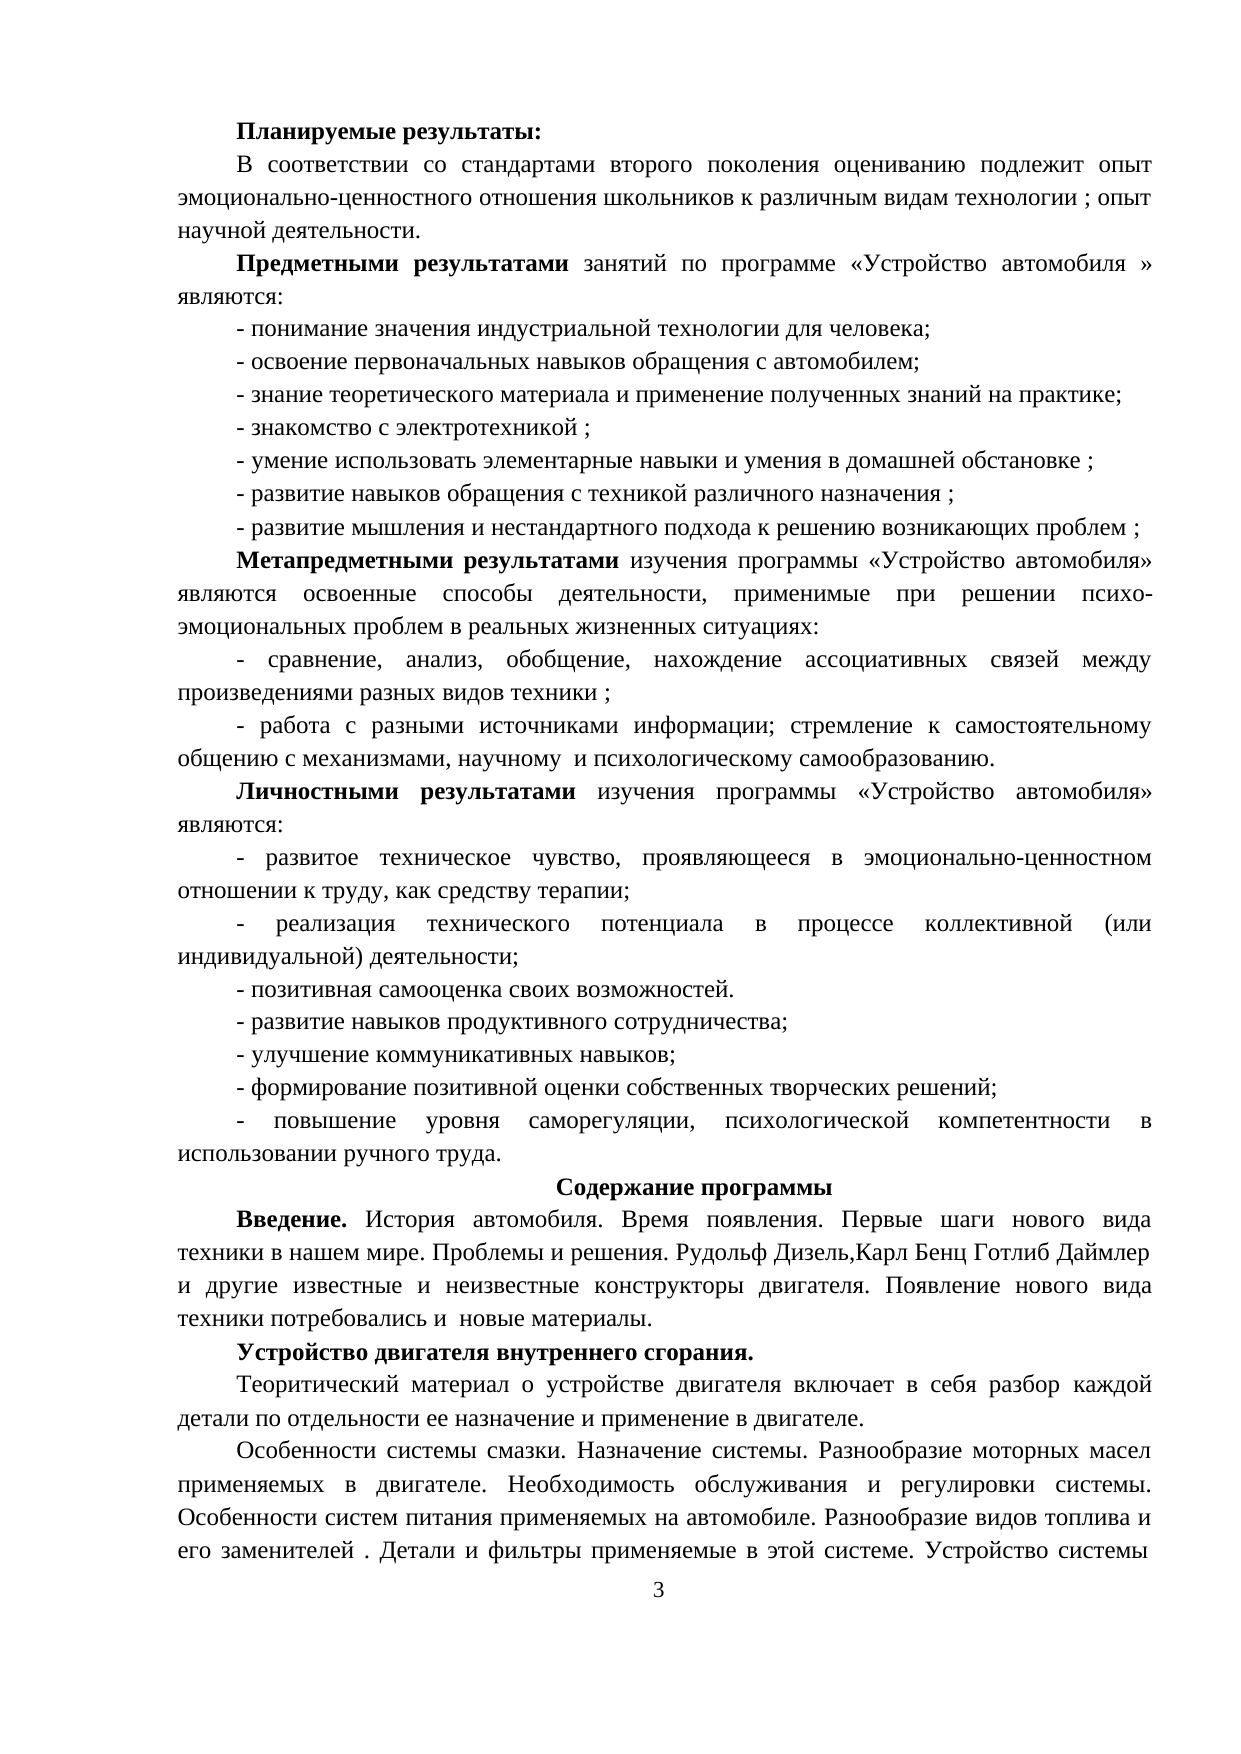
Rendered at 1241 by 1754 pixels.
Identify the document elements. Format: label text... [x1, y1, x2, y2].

list понимание значения индустриальной технологии для человека; [236, 314, 1180, 342]
list умение использовать элементарные навыки и умения в домашней обстановке ; [236, 446, 1180, 474]
list формирование позитивной оценки собственных творческих решений; [236, 1072, 1180, 1101]
list позитивная самооценка своих возможностей. [236, 974, 1180, 1003]
subtitle Планируемые результаты: [236, 116, 1180, 145]
text Теоритический материал о устройстве двигателя включает в себя разбор каждой детали по отдельности ее назначение и применение в двигателе. [177, 1369, 1152, 1431]
list развитие навыков продуктивного сотрудничества; [236, 1006, 1180, 1035]
text Особенности системы смазки. Назначение системы. Разнообразие моторных масел применяемых в двигателе. Необходимость обслуживания и регулировки системы. Особенности систем питания применяемых на автомобиле. Разнообразие видов топлива и его заменителей . Детали и фильтры применяемые в этой системе. Устройство системы [177, 1436, 1152, 1563]
list развитие мышления и нестандартного подхода к решению возникающих проблем ; [236, 512, 1180, 540]
list знание теоретического материала и применение полученных знаний на практике; [236, 379, 1180, 408]
list работа с разными источниками информации; стремление к самостоятельному общению с механизмами, научному и психологическому самообразованию. [177, 710, 1152, 772]
list реализация технического потенциала в процессе коллективной (или индивидуальной) деятельности; [177, 908, 1152, 970]
subtitle Устройство двигателя внутреннего сгорания. [236, 1337, 1180, 1366]
text Предметными результатами занятий по программе «Устройство автомобиля » являются: [177, 248, 1153, 309]
list знакомство с электротехникой ; [236, 412, 1180, 441]
text Метапредметными результатами изучения программы «Устройство автомобиля» являются освоенные способы деятельности, применимые при решении психо- эмоциональных проблем в реальных жизненных ситуациях: [177, 545, 1153, 640]
text Личностными результатами изучения программы «Устройство автомобиля» являются: [177, 776, 1153, 838]
list развитие навыков обращения с техникой различного назначения ; [236, 478, 1180, 507]
text Введение. История автомобиля. Время появления. Первые шаги нового вида техники в нашем мире. Проблемы и решения. Рудольф Дизель,Карл Бенц Готлиб Даймлер и другие известные и неизвестные конструкторы двигателя. Появление нового вида техники потребовались и новые материалы. [177, 1204, 1152, 1332]
list улучшение коммуникативных навыков; [236, 1039, 1180, 1068]
subtitle Содержание программы [556, 1172, 1180, 1200]
list сравнение, анализ, обобщение, нахождение ассоциативных связей между произведениями разных видов техники ; [177, 644, 1152, 706]
list развитое техническое чувство, проявляющееся в эмоционально-ценностном отношении к труду, как средству терапии; [177, 842, 1152, 904]
text В соответствии со стандартами второго поколения оцениванию подлежит опыт эмоционально-ценностного отношения школьников к различным видам технологии ; опыт научной деятельности. [177, 149, 1152, 243]
list освоение первоначальных навыков обращения с автомобилем; [236, 346, 1180, 375]
list повышение уровня саморегуляции, психологической компетентности в использовании ручного труда. [177, 1105, 1152, 1167]
